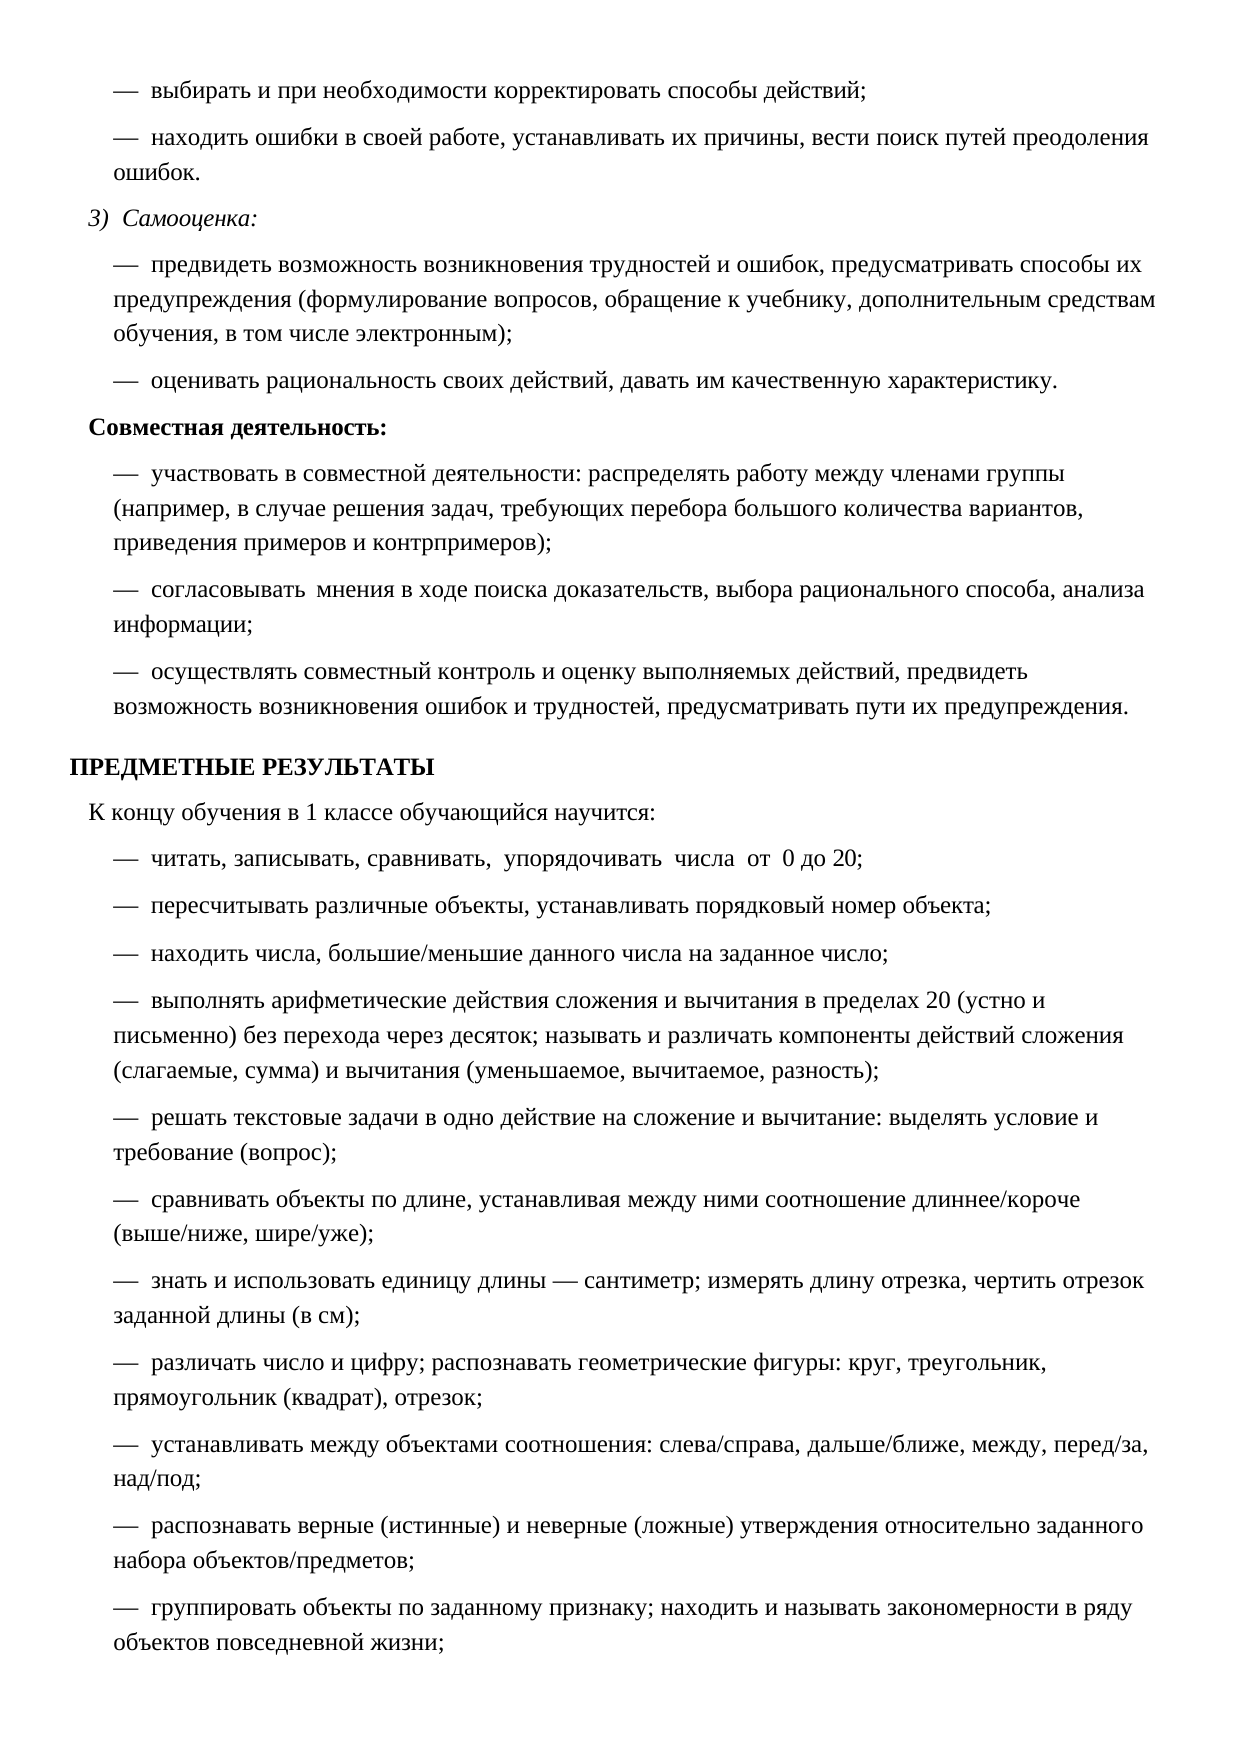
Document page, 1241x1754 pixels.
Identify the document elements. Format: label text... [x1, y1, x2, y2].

list группировать объекты по заданному признаку; находить и называть закономерности в ряду объектов повседневной жизни; [113, 1592, 1133, 1656]
text К концу обучения в 1 классе обучающийся научится: [88, 797, 1184, 825]
list читать, записывать, сравнивать, упорядочивать числа от 0 до 20; [113, 843, 1184, 872]
text ПРЕДМЕТНЫЕ РЕЗУЛЬТАТЫ [69, 752, 1184, 780]
list выполнять арифметические действия сложения и вычитания в пределах 20 (устно и письменно) без перехода через десяток; называть и различать компоненты действий сложения (слагаемые, сумма) и вычитания (уменьшаемое, вычитаемое, разность); [113, 986, 1124, 1084]
list Самооценка: [88, 203, 1184, 232]
text Совместная деятельность: [88, 412, 1184, 440]
list различать число и цифру; распознавать геометрические фигуры: круг, треугольник, прямоугольник (квадрат), отрезок; [113, 1347, 1047, 1411]
list знать и использовать единицу длины — сантиметр; измерять длину отрезка, чертить отрезок заданной длины (в см); [113, 1265, 1144, 1329]
list участвовать в совместной деятельности: распределять работу между членами группы (например, в случае решения задач, требующих перебора большого количества вариантов, приведения примеров и контрпримеров); [113, 458, 1084, 556]
list пересчитывать различные объекты, устанавливать порядковый номер объекта; [113, 890, 1184, 919]
list предвидеть возможность возникновения трудностей и ошибок, предусматривать способы их предупреждения (формулирование вопросов, обращение к учебнику, дополнительным средствам обучения, в том числе электронным); [113, 249, 1156, 347]
list сравнивать объекты по длине, устанавливая между ними соотношение длиннее/короче (выше/ниже, шире/уже); [113, 1184, 1081, 1247]
list решать текстовые задачи в одно действие на сложение и вычитание: выделять условие и требование (вопрос); [113, 1102, 1099, 1165]
list оценивать рациональность своих действий, давать им качественную характеристику. [113, 365, 1184, 394]
list осуществлять совместный контроль и оценку выполняемых действий, предвидеть возможность возникновения ошибок и трудностей, предусматривать пути их предупреждения. [113, 656, 1129, 719]
list устанавливать между объектами соотношения: слева/справа, дальше/ближе, между, перед/за, над/под; [113, 1429, 1149, 1492]
list распознавать верные (истинные) и неверные (ложные) утверждения относительно заданного набора объектов/предметов; [113, 1511, 1144, 1574]
list находить ошибки в своей работе, устанавливать их причины, вести поиск путей преодоления ошибок. [113, 122, 1149, 186]
list согласовывать мнения в ходе поиска доказательств, выбора рационального способа, анализа информации; [113, 574, 1147, 638]
list находить числа, большие/меньшие данного числа на заданное число; [113, 938, 1184, 967]
list выбирать и при необходимости корректировать способы действий; [113, 75, 1184, 103]
